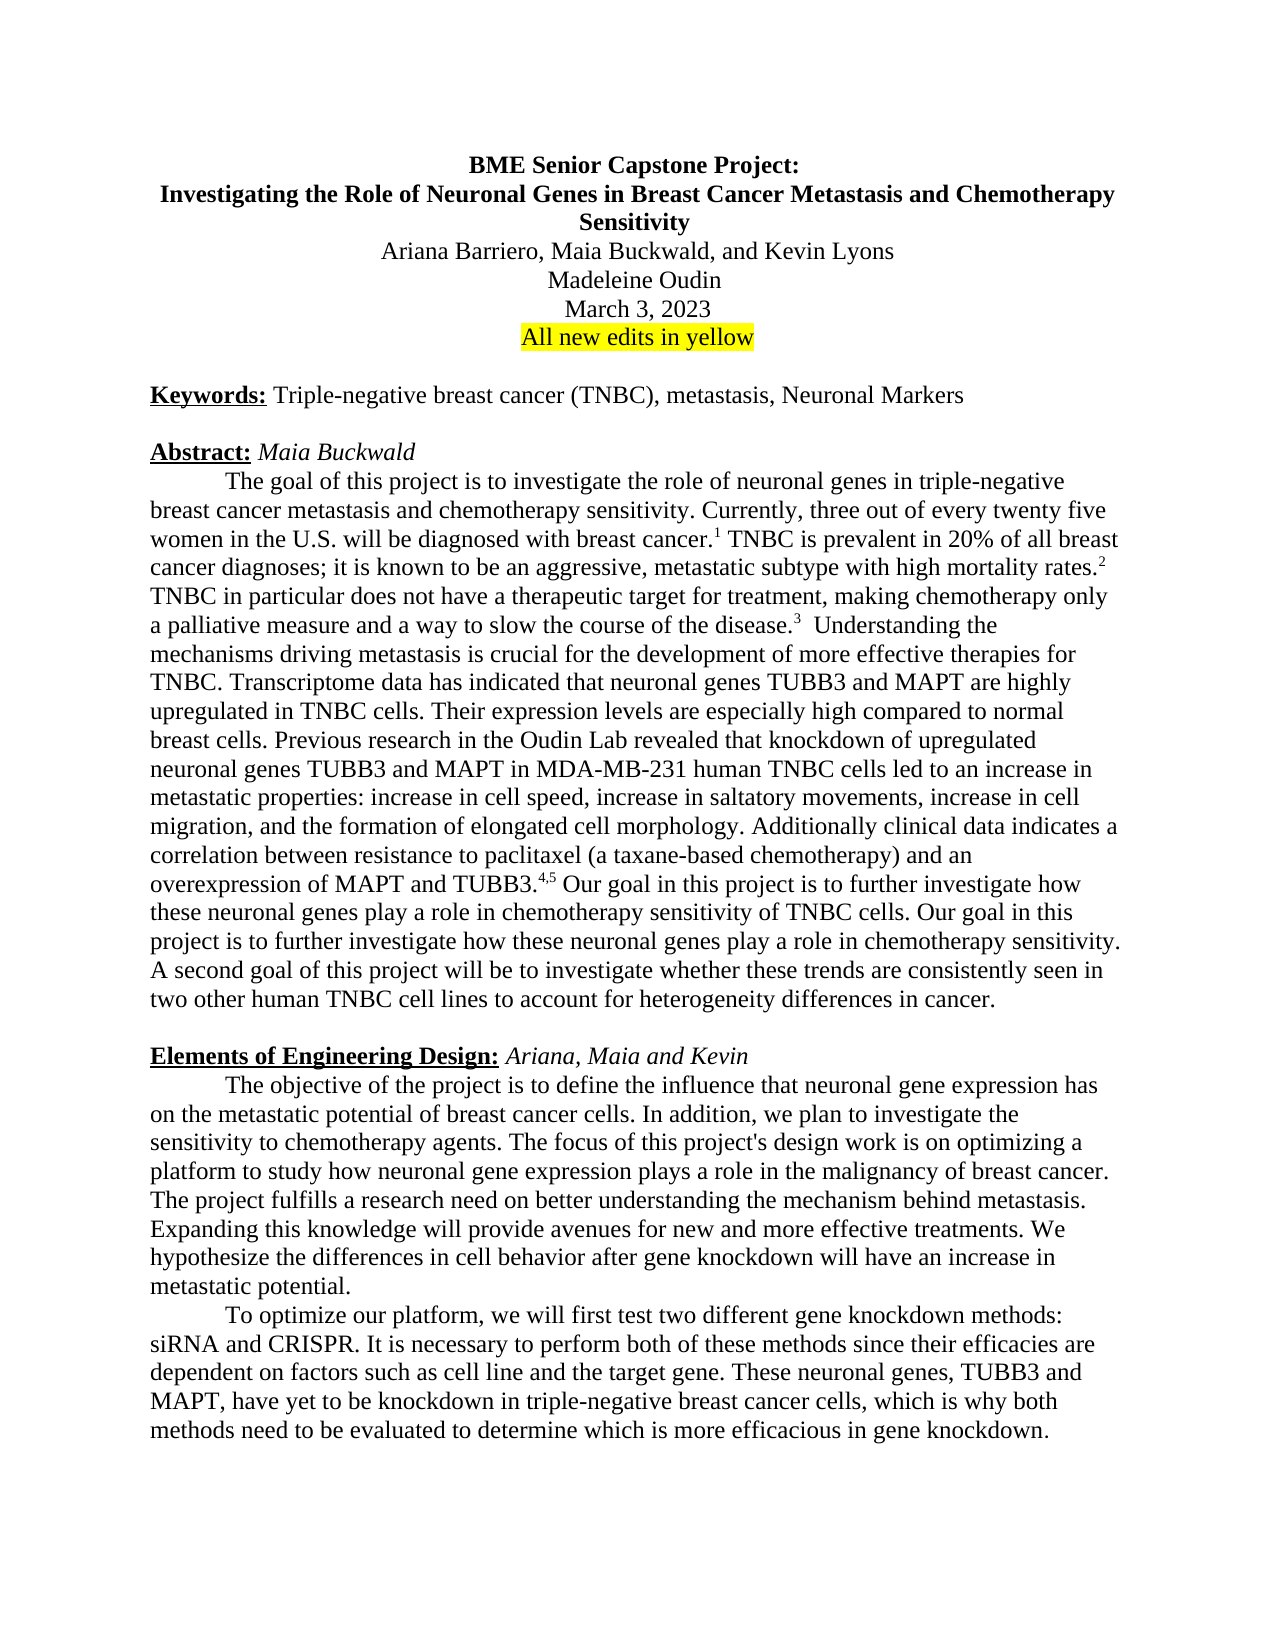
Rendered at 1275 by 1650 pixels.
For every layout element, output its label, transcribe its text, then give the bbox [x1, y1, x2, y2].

text Elements of Engineering Design: Ariana, Maia and Kevin [150, 1041, 1125, 1070]
text Madeleine Oudin [150, 265, 1125, 294]
text All new edits in yellow [150, 322, 1125, 351]
text March 3, 2023 [150, 294, 1125, 322]
text The goal of this project is to investigate the role of neuronal genes in triple-negative breast cancer metastasis and chemotherapy sensitivity. Currently, three out of every twenty five women in the U.S. will be diagnosed with breast cancer.1 TNBC is prevalent in 20% of all breast cancer diagnoses; it is known to be an aggressive, metastatic subtype with high mortality rates.2 TNBC in particular does not have a therapeutic target for treatment, making chemotherapy only a palliative measure and a way to slow the course of the disease.3 Understanding the mechanisms driving metastasis is crucial for the development of more effective therapies for TNBC. Transcriptome data has indicated that neuronal genes TUBB3 and MAPT are highly upregulated in TNBC cells. Their expression levels are especially high compared to normal breast cells. Previous research in the Oudin Lab revealed that knockdown of upregulated neuronal genes TUBB3 and MAPT in MDA-MB-231 human TNBC cells led to an increase in metastatic properties: increase in cell speed, increase in saltatory movements, increase in cell migration, and the formation of elongated cell morphology. Additionally clinical data indicates a correlation between resistance to paclitaxel (a taxane-based chemotherapy) and an overexpression of MAPT and TUBB3.4,5 Our goal in this project is to further investigate how these neuronal genes play a role in chemotherapy sensitivity of TNBC cells. Our goal in this project is to further investigate how these neuronal genes play a role in chemotherapy sensitivity. A second goal of this project will be to investigate whether these trends are consistently seen in two other human TNBC cell lines to account for heterogeneity differences in cancer. [150, 466, 1125, 1012]
text The objective of the project is to define the influence that neuronal gene expression has on the metastatic potential of breast cancer cells. In addition, we plan to investigate the sensitivity to chemotherapy agents. The focus of this project's design work is on optimizing a platform to study how neuronal gene expression plays a role in the malignancy of breast cancer. The project fulfills a research need on better understanding the mechanism behind metastasis. Expanding this knowledge will provide avenues for new and more effective treatments. We hypothesize the differences in cell behavior after gene knockdown will have an increase in metastatic potential. [150, 1070, 1125, 1300]
text Abstract: Maia Buckwald [150, 437, 1125, 466]
text Ariana Barriero, Maia Buckwald, and Kevin Lyons [150, 236, 1125, 265]
text To optimize our platform, we will first test two different gene knockdown methods: siRNA and CRISPR. It is necessary to perform both of these methods since their efficacies are dependent on factors such as cell line and the target gene. These neuronal genes, TUBB3 and MAPT, have yet to be knockdown in triple-negative breast cancer cells, which is why both methods need to be evaluated to determine which is more efficacious in gene knockdown. [150, 1300, 1125, 1444]
text Investigating the Role of Neuronal Genes in Breast Cancer Metastasis and Chemotherapy Sensitivity [150, 179, 1125, 236]
text BME Senior Capstone Project: [150, 150, 1125, 179]
text Keywords: Triple-negative breast cancer (TNBC), metastasis, Neuronal Markers [150, 380, 1125, 409]
